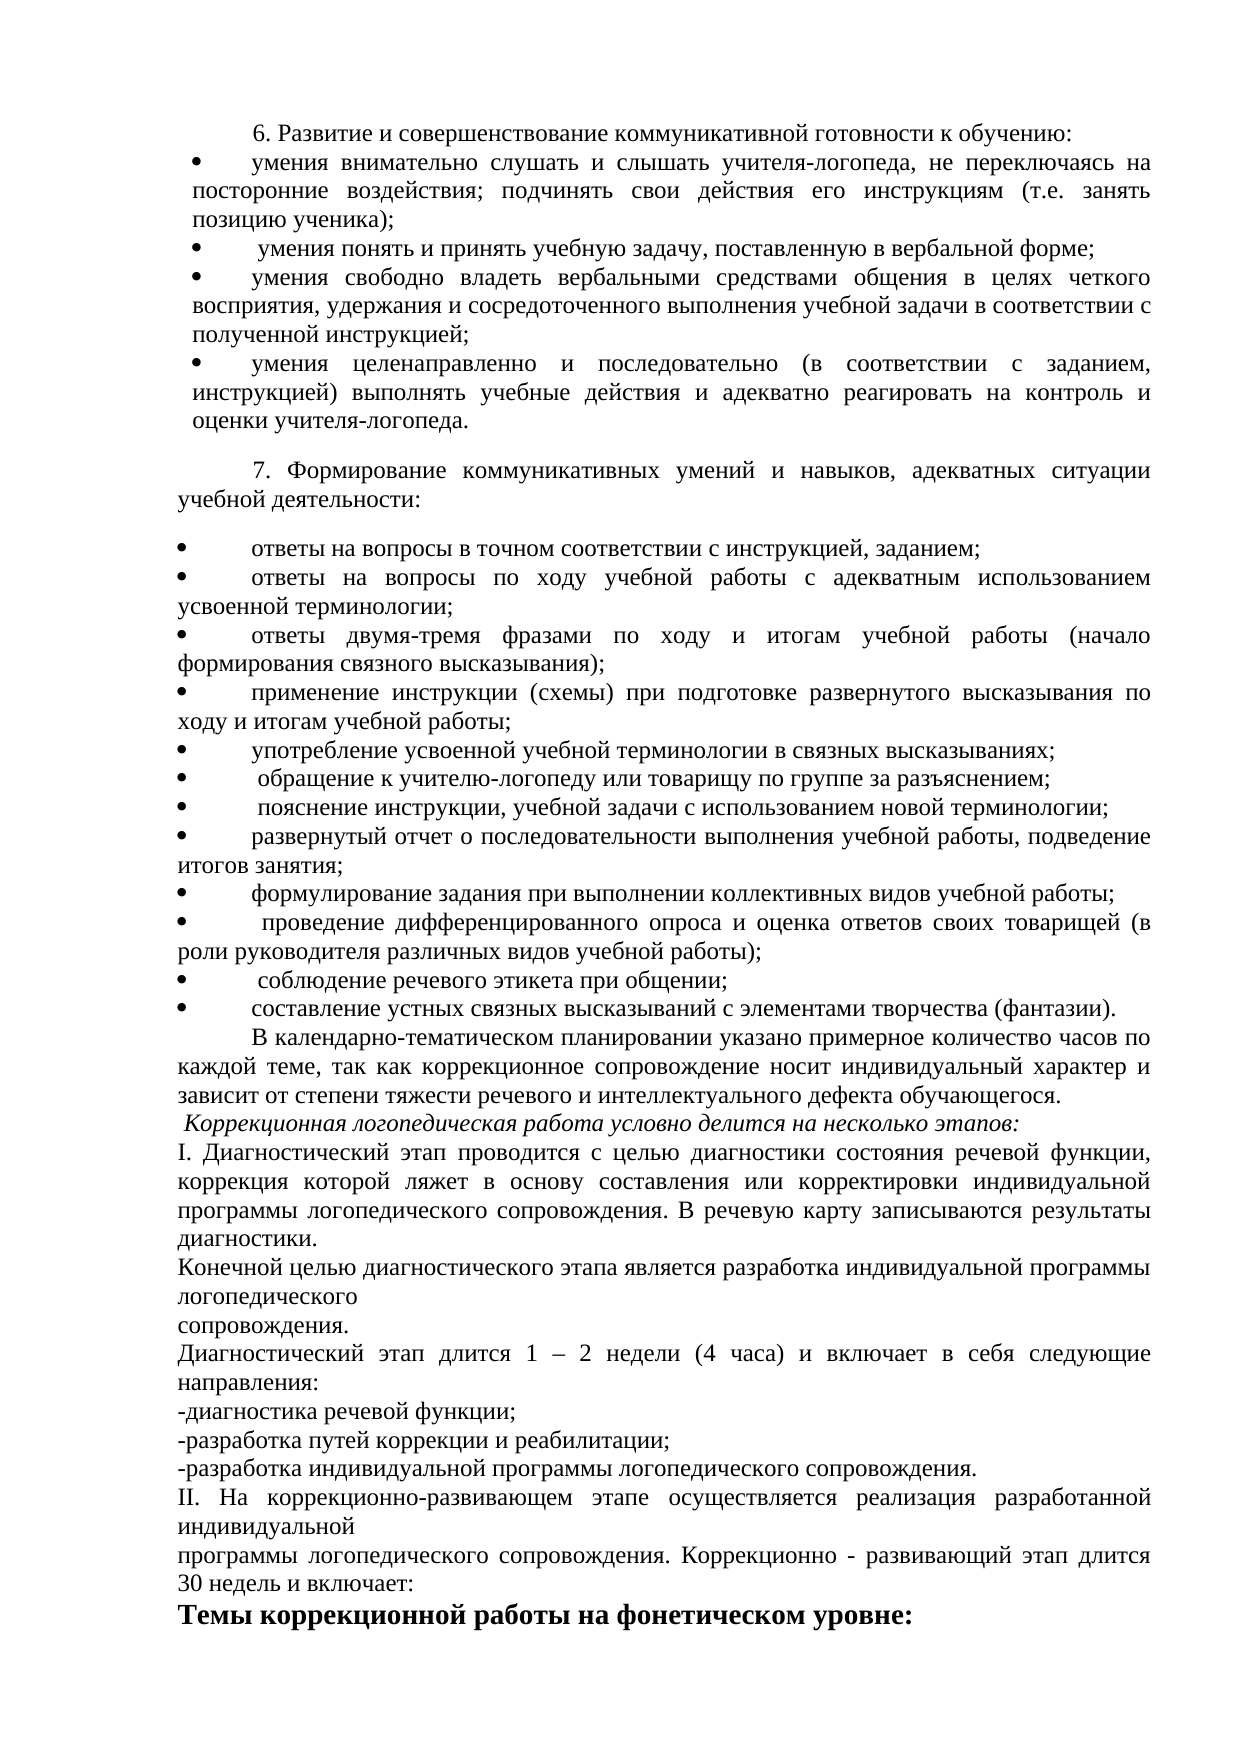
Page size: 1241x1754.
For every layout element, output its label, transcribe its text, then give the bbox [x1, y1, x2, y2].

list умения целенаправленно и последовательно (в соответствии с заданием, инструкцией) выполнять учебные действия и адекватно реагировать на контроль и оценки учителя-логопеда. [192, 348, 1152, 434]
text -разработка индивидуальной программы логопедического сопровождения. [177, 1453, 1152, 1482]
list ответы на вопросы в точном соответствии с инструкцией, заданием; [177, 533, 1152, 562]
list формулирование задания при выполнении коллективных видов учебной работы; [177, 878, 1152, 907]
list обращение к учителю-логопеду или товарищу по группе за разъяснением; [177, 763, 1152, 792]
text Диагностический этап длится 1 – 2 недели (4 часа) и включает в себя следующие направления: [177, 1338, 1152, 1396]
list употребление усвоенной учебной терминологии в связных высказываниях; [177, 735, 1152, 763]
list применение инструкции (схемы) при подготовке развернутого высказывания по ходу и итогам учебной работы; [177, 677, 1152, 735]
list ответы двумя-тремя фразами по ходу и итогам учебной работы (начало формирования связного высказывания); [177, 620, 1152, 677]
list пояснение инструкции, учебной задачи с использованием новой терминологии; [177, 792, 1152, 821]
text Коррекционная логопедическая работа условно делится на несколько этапов: [177, 1108, 1152, 1137]
text В календарно-тематическом планировании указано примерное количество часов по каждой теме, так как коррекционное сопровождение носит индивидуальный характер и зависит от степени тяжести речевого и интеллектуального дефекта обучающегося. [177, 1022, 1152, 1108]
list развернутый отчет о последовательности выполнения учебной работы, подведение итогов занятия; [177, 821, 1152, 878]
text 7. Формирование коммуникативных умений и навыков, адекватных ситуации учебной деятельности: [177, 455, 1152, 513]
text программы логопедического сопровождения. Коррекционно - развивающий этап длится 30 недель и включает: [177, 1540, 1152, 1597]
text -разработка путей коррекции и реабилитации; [177, 1425, 1152, 1453]
list умения понять и принять учебную задачу, поставленную в вербальной форме; [192, 233, 1152, 262]
list проведение дифференцированного опроса и оценка ответов своих товарищей (в роли руководителя различных видов учебной работы); [177, 907, 1152, 965]
list умения внимательно слушать и слышать учителя-логопеда, не переключаясь на посторонние воздействия; подчинять свои действия его инструкциям (т.е. занять позицию ученика); [192, 147, 1152, 233]
text 6. Развитие и совершенствование коммуникативной готовности к обучению: [177, 118, 1152, 147]
list умения свободно владеть вербальными средствами общения в целях четкого восприятия, удержания и сосредоточенного выполнения учебной задачи в соответствии с полученной инструкцией; [192, 262, 1152, 348]
text Конечной целью диагностического этапа является разработка индивидуальной программы логопедического [177, 1252, 1152, 1310]
text Темы коррекционной работы на фонетическом уровне: [177, 1597, 1152, 1631]
text сопровождения. [177, 1310, 1152, 1338]
list ответы на вопросы по ходу учебной работы с адекватным использованием усвоенной терминологии; [177, 562, 1152, 620]
list соблюдение речевого этикета при общении; [177, 965, 1152, 993]
list составление устных связных высказываний с элементами творчества (фантазии). [177, 993, 1152, 1022]
text I. Диагностический этап проводится с целью диагностики состояния речевой функции, коррекция которой ляжет в основу составления или корректировки индивидуальной программы логопедического сопровождения. В речевую карту записываются результаты диагностики. [177, 1137, 1152, 1252]
text II. На коррекционно-развивающем этапе осуществляется реализация разработанной индивидуальной [177, 1482, 1152, 1540]
text -диагностика речевой функции; [177, 1396, 1152, 1425]
